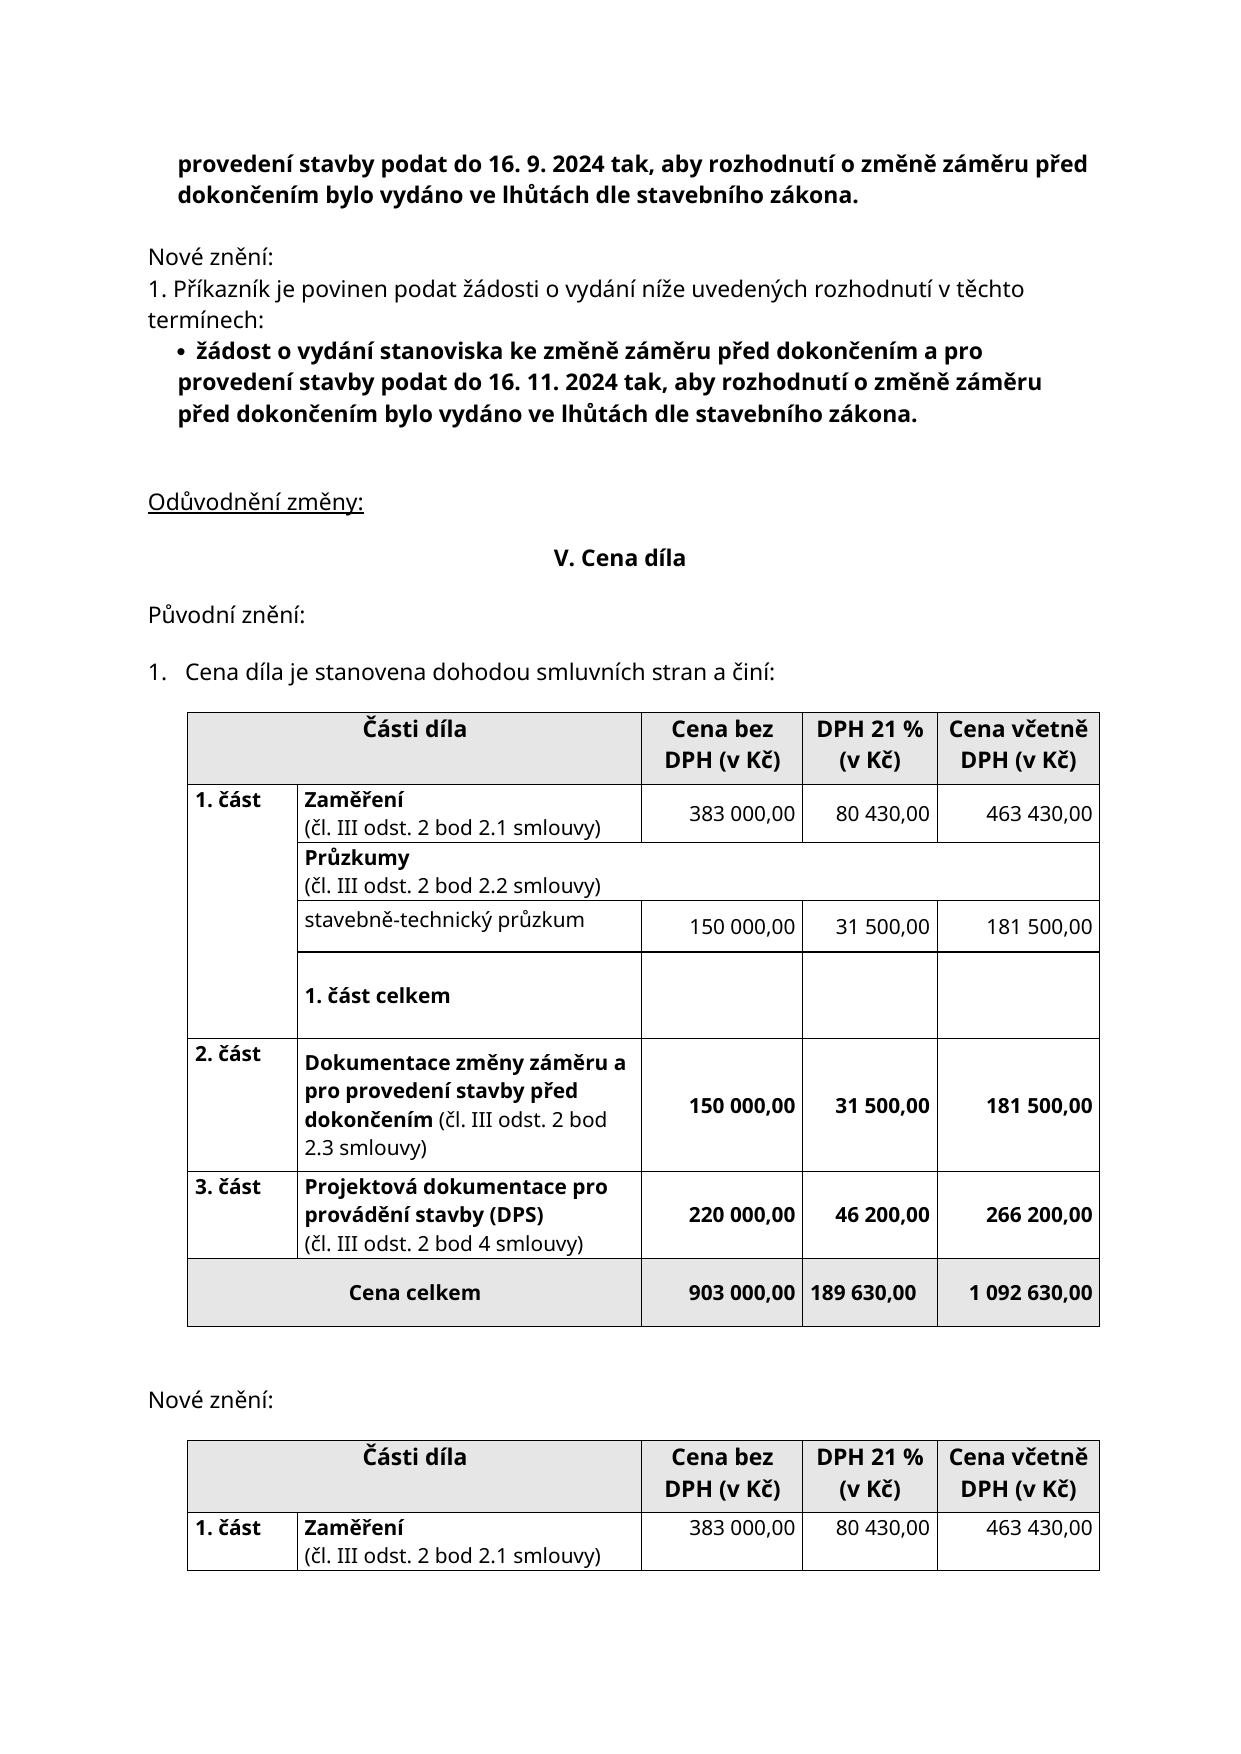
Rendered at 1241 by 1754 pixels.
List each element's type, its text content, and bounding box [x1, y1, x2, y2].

table_cell 31 500,00 [803, 1039, 937, 1171]
table_cell 1. část celkem [298, 953, 641, 1038]
table_cell 31 500,00 [803, 901, 937, 951]
table_cell Dokumentace změny záměru a pro provedení stavby před dokončením (čl. III odst. 2 bod 2.3 smlouvy) [298, 1039, 641, 1171]
table_cell 80 430,00 [803, 785, 937, 842]
table_cell [938, 953, 1099, 1038]
table_cell stavebně-technický průzkum [298, 901, 641, 951]
table_header Části díla [188, 713, 641, 784]
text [148, 273, 1093, 335]
table_header DPH 21 % (v Kč) [803, 1441, 937, 1512]
text provedení stavby podat do 16. 9. 2024 tak, aby rozhodnutí o změně záměru před dokončením bylo vydáno ve lhůtách dle stavebního zákona. [177, 148, 1093, 210]
list Cena díla je stanovena dohodou smluvních stran a činí: [148, 656, 1093, 687]
text Odůvodnění změny: [148, 486, 1093, 517]
table_cell 1 092 630,00 [938, 1259, 1099, 1326]
table_cell Zaměření (čl. III odst. 2 bod 2.1 smlouvy) [298, 1513, 641, 1570]
table_cell 80 430,00 [803, 1513, 937, 1570]
table_cell Zaměření (čl. III odst. 2 bod 2.1 smlouvy) [298, 785, 641, 842]
table_cell 181 500,00 [938, 1039, 1099, 1171]
table_cell Projektová dokumentace pro provádění stavby (DPS) (čl. III odst. 2 bod 4 smlouvy) [298, 1172, 641, 1257]
table_header DPH 21 % (v Kč) [803, 713, 937, 784]
table_cell 266 200,00 [938, 1172, 1099, 1257]
table_cell 1. část [188, 1513, 297, 1570]
table_header Cena bez DPH (v Kč) [642, 713, 802, 784]
table_header Části díla [188, 1441, 641, 1512]
text Nové znění: [148, 1383, 1093, 1415]
table_cell 150 000,00 [642, 901, 802, 951]
table_cell 46 200,00 [803, 1172, 937, 1257]
table_cell Cena celkem [188, 1259, 641, 1326]
text provedení stavby podat do 16. 11. 2024 tak, aby rozhodnutí o změně záměru před dokončením bylo vydáno ve lhůtách dle stavebního zákona. [177, 366, 1093, 429]
table_cell 181 500,00 [938, 901, 1099, 951]
table_header Cena včetně DPH (v Kč) [938, 1441, 1099, 1512]
table_cell 463 430,00 [938, 785, 1099, 842]
table_cell 220 000,00 [642, 1172, 802, 1257]
table_cell 903 000,00 [642, 1259, 802, 1326]
table_cell [642, 953, 802, 1038]
table_cell 3. část [188, 1172, 297, 1257]
table_header Cena včetně DPH (v Kč) [938, 713, 1099, 784]
text Původní znění: [148, 599, 1093, 630]
text Nové znění: [148, 241, 1093, 273]
table_cell 2. část [188, 1039, 297, 1171]
table_cell 189 630,00 [803, 1259, 937, 1326]
table_cell 383 000,00 [642, 785, 802, 842]
table_cell 463 430,00 [938, 1513, 1099, 1570]
text V. Cena díla [148, 542, 1093, 574]
table_cell 383 000,00 [642, 1513, 802, 1570]
text žádost o vydání stanoviska ke změně záměru před dokončením a pro [177, 335, 1093, 366]
table_cell 150 000,00 [642, 1039, 802, 1171]
table_cell [803, 953, 937, 1038]
table_cell 1. část [188, 785, 297, 1038]
table_header Cena bez DPH (v Kč) [642, 1441, 802, 1512]
table_cell Průzkumy (čl. III odst. 2 bod 2.2 smlouvy) [298, 843, 1099, 899]
